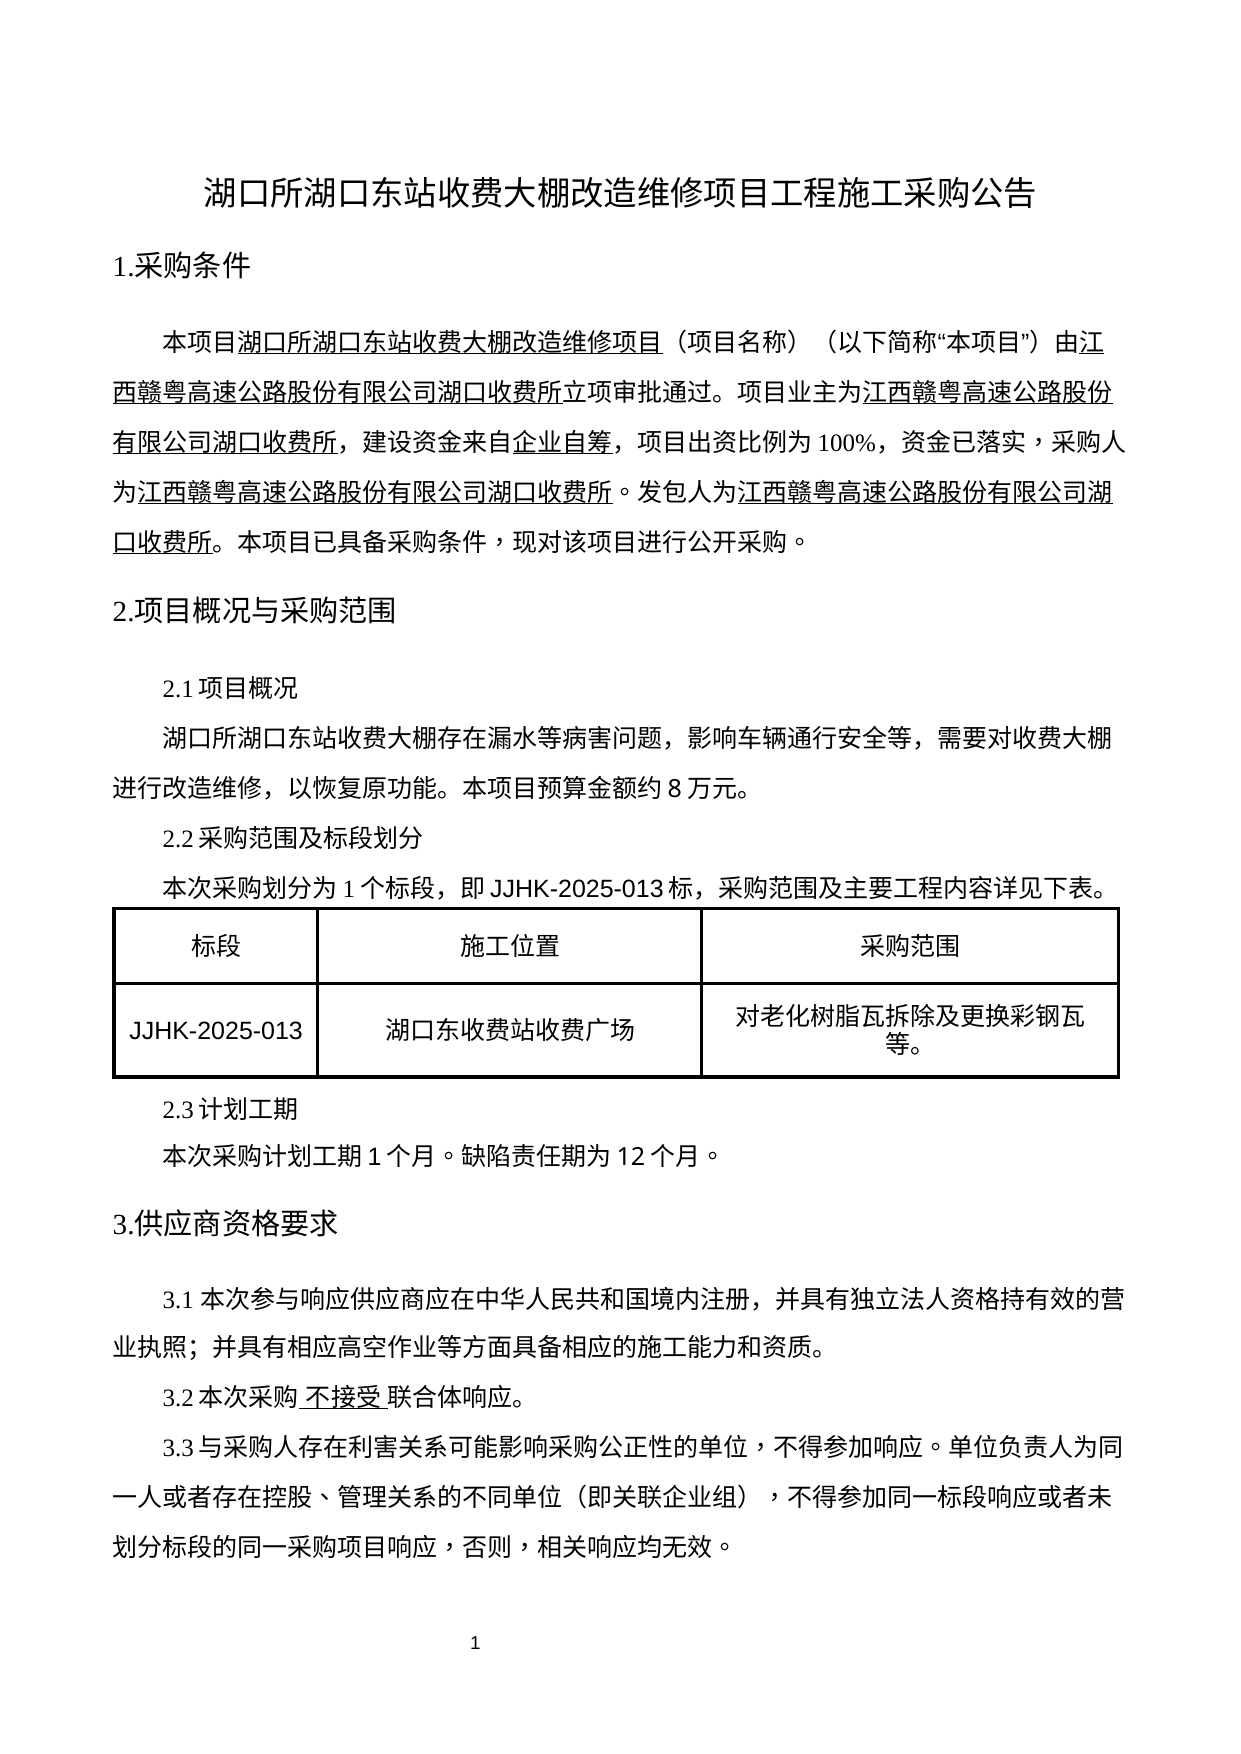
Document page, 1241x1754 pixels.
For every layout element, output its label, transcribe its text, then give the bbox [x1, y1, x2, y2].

text 2.2采购范围及标段划分 [112, 807, 1128, 857]
text 本次采购计划工期1个月。缺陷责任期为12个月。 [112, 1128, 1128, 1174]
text 湖口所湖口东站收费大棚存在漏水等病害问题，影响车辆通行安全等，需要对收费大棚进行改造维修，以恢复原功能。本项目预算金额约8万元。 [112, 707, 1128, 807]
table_header 施工位置 [319, 910, 700, 982]
subtitle 2.项目概况与采购范围 [112, 588, 1128, 630]
text 3.3与采购人存在利害关系可能影响采购公正性的单位，不得参加响应。单位负责人为同一人或者存在控股、管理关系的不同单位（即关联企业组），不得参加同一标段响应或者未划分标段的同一采购项目响应，否则，相关响应均无效。 [112, 1416, 1128, 1566]
text 2.3计划工期 [112, 1078, 1128, 1128]
table_cell 湖口东收费站收费广场 [319, 985, 700, 1075]
subtitle 1.采购条件 [112, 243, 1128, 284]
table_header 采购范围 [703, 910, 1117, 982]
text 2.1项目概况 [112, 657, 1128, 707]
text 3.1 本次参与响应供应商应在中华人民共和国境内注册，并具有独立法人资格持有效的营业执照；并具有相应高空作业等方面具备相应的施工能力和资质。 [112, 1270, 1128, 1366]
table_cell 对老化树脂瓦拆除及更换彩钢瓦等。 [703, 985, 1117, 1075]
table_header 标段 [116, 910, 316, 982]
text 本项目湖口所湖口东站收费大棚改造维修项目（项目名称）（以下简称“本项目”）由江西赣粤高速公路股份有限公司湖口收费所立项审批通过。项目业主为江西赣粤高速公路股份有限公司湖口收费所，建设资金来自企业自筹，项目出资比例为100%，资金已落实，采购人为江西赣粤高速公路股份有限公司湖口收费所。发包人为江西赣粤高速公路股份有限公司湖口收费所。本项目已具备采购条件，现对该项目进行公开采购。 [112, 311, 1128, 561]
table_cell JJHK-2025-013 [116, 985, 316, 1075]
text 3.2本次采购 不接受 联合体响应。 [112, 1366, 1128, 1416]
text 湖口所湖口东站收费大棚改造维修项目工程施工采购公告 [112, 167, 1128, 216]
text 本次采购划分为1个标段，即JJHK-2025-013标，采购范围及主要工程内容详见下表。 [112, 857, 1128, 907]
subtitle 3.供应商资格要求 [112, 1201, 1128, 1243]
